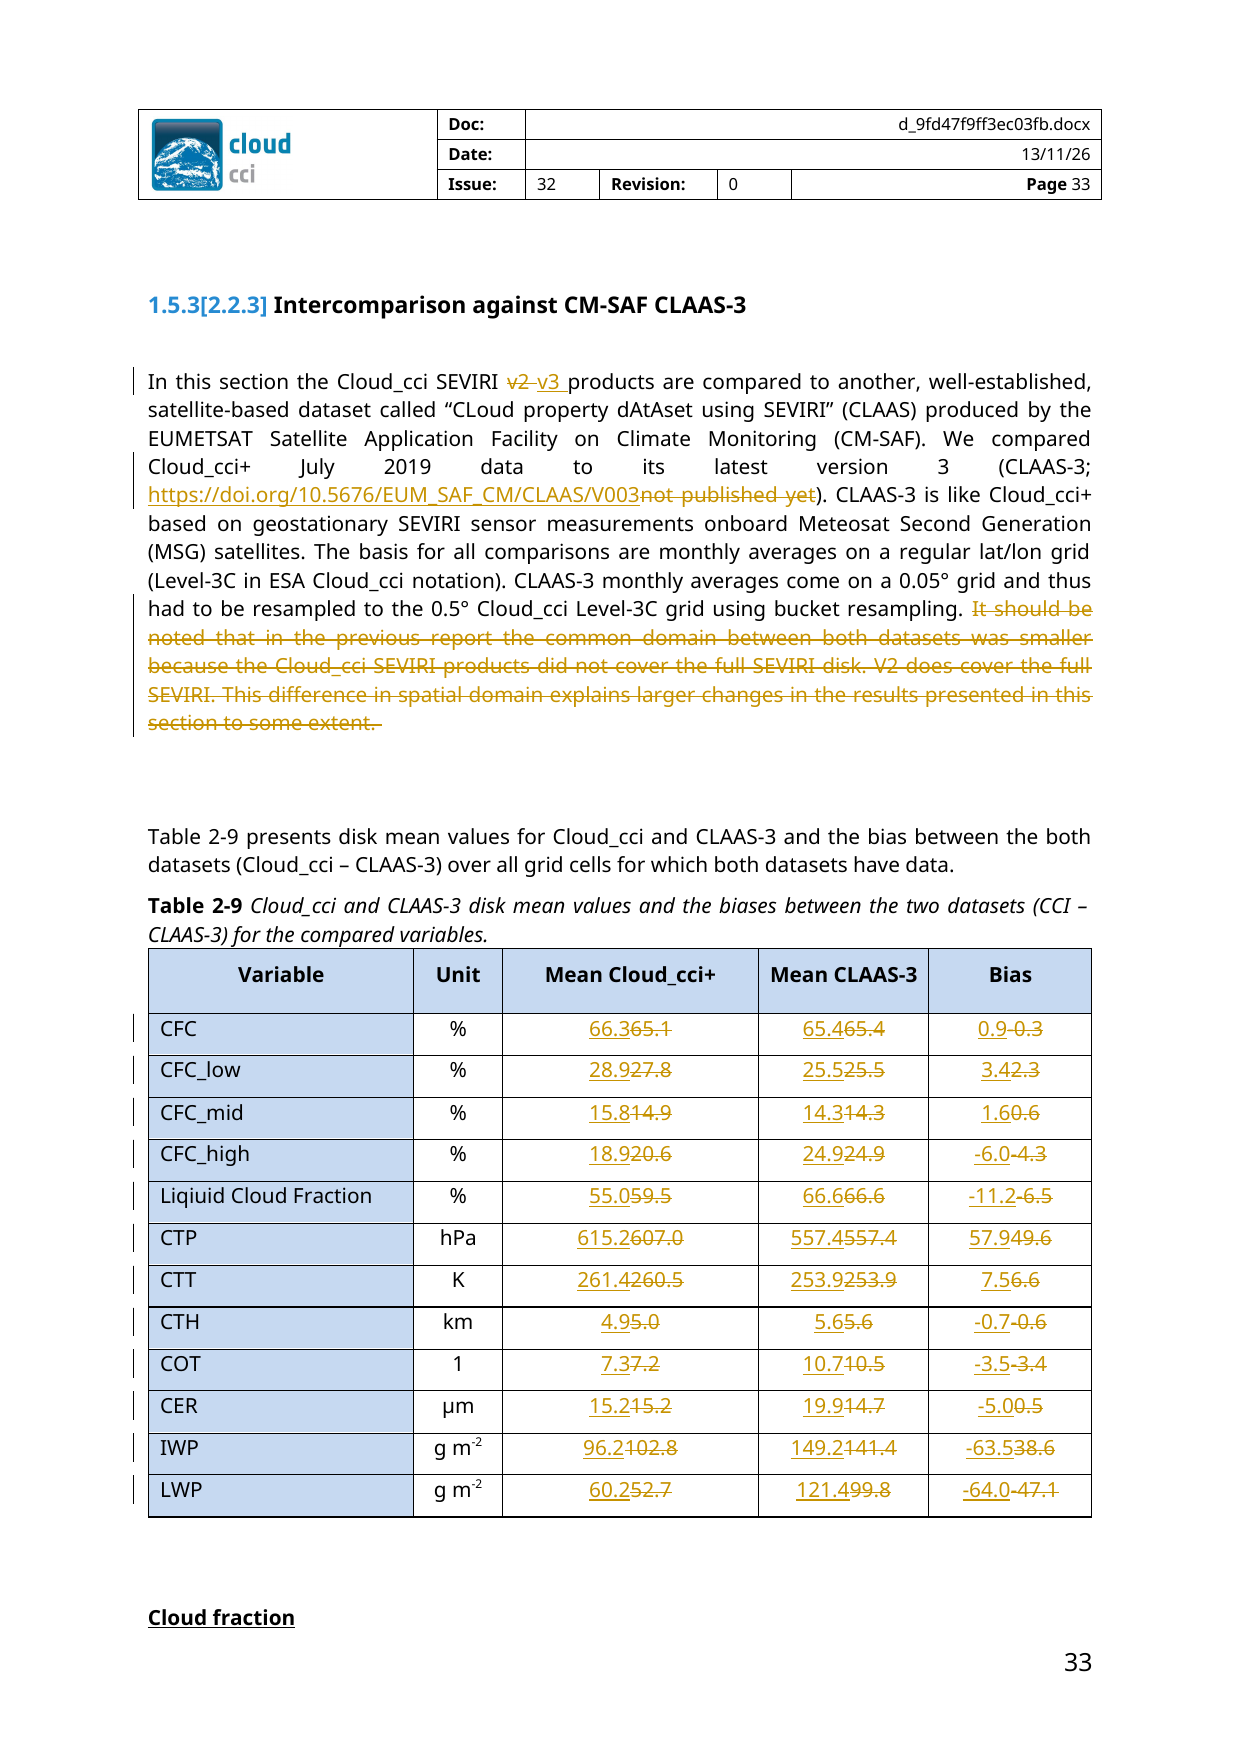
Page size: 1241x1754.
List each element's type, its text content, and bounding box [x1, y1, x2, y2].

table_cell g m-2 [414, 1475, 502, 1516]
subtitle Intercomparison against CM-SAF CLAAS-3 [148, 289, 1092, 320]
table_cell [503, 1056, 758, 1097]
table_cell CTP [149, 1224, 413, 1264]
table_cell CFC_mid [149, 1098, 413, 1138]
table_cell % [414, 1098, 502, 1138]
table_cell COT [149, 1350, 413, 1390]
table_cell IWP [149, 1434, 413, 1474]
table_cell [929, 1098, 1091, 1138]
table_cell [503, 1098, 758, 1138]
table_header Bias [929, 949, 1091, 1013]
table_cell [929, 1140, 1091, 1181]
table_cell [759, 1308, 928, 1348]
table_cell [759, 1434, 928, 1474]
table_cell CTH [149, 1308, 413, 1348]
table_cell % [414, 1014, 502, 1054]
table_cell [503, 1350, 758, 1390]
table_header Mean CLAAS-3 [759, 949, 928, 1013]
table_cell [929, 1014, 1091, 1054]
table_cell [929, 1391, 1091, 1432]
table_cell [929, 1475, 1091, 1516]
table_cell [759, 1350, 928, 1390]
table_cell [759, 1140, 928, 1181]
table_cell CFC [149, 1014, 413, 1054]
table_cell [759, 1266, 928, 1306]
table_cell [929, 1308, 1091, 1348]
table_cell [929, 1182, 1091, 1222]
table_cell 1 [414, 1350, 502, 1390]
table_cell [759, 1014, 928, 1054]
table_cell [503, 1182, 758, 1222]
table_cell µm [414, 1391, 502, 1432]
table_cell [503, 1308, 758, 1348]
table_cell % [414, 1182, 502, 1222]
table_cell [929, 1434, 1091, 1474]
table_cell LWP [149, 1475, 413, 1516]
table_cell [503, 1434, 758, 1474]
table_cell % [414, 1140, 502, 1181]
table_cell CFC_low [149, 1056, 413, 1097]
table_header Mean Cloud_cci+ [503, 949, 758, 1013]
table_cell [759, 1182, 928, 1222]
table_cell km [414, 1308, 502, 1348]
table_cell [759, 1056, 928, 1097]
table_cell % [414, 1056, 502, 1097]
table_cell [503, 1266, 758, 1306]
text In this section the Cloud_cci SEVIRI products are compared to another, well-established, satellite-based dataset called “CLoud property dAtAset using SEVIRI” (CLAAS) produced by the EUMETSAT Satellite Application Facility on Climate Monitoring (CM-SAF). We compared Cloud_cci+ July 2019 data to its latest version 3 (CLAAS-3; ). CLAAS-3 is like Cloud_cci+ based on geostationary SEVIRI sensor measurements onboard Meteosat Second Generation (MSG) satellites. The basis for all comparisons are monthly averages on a regular lat/lon grid (Level-3C in ESA Cloud_cci notation). CLAAS-3 monthly averages come on a 0.05° grid and thus had to be resampled to the 0.5° Cloud_cci Level-3C grid using bucket resampling. [148, 367, 1092, 639]
table_cell [503, 1140, 758, 1181]
table_cell [929, 1350, 1091, 1390]
table_cell [503, 1014, 758, 1054]
table_cell [503, 1224, 758, 1264]
table_cell [929, 1266, 1091, 1306]
table_cell Liqiuid Cloud Fraction [149, 1182, 413, 1222]
table_cell [503, 1475, 758, 1516]
table_cell [929, 1056, 1091, 1097]
table_cell CER [149, 1391, 413, 1432]
table_cell hPa [414, 1224, 502, 1264]
table_cell [759, 1391, 928, 1432]
text Cloud fraction [148, 1603, 1092, 1631]
picture [149, 116, 293, 194]
table_header Unit [414, 949, 502, 1013]
table_cell K [414, 1266, 502, 1306]
table_cell [929, 1224, 1091, 1264]
table_cell CFC_high [149, 1140, 413, 1181]
table_cell [759, 1098, 928, 1138]
table_cell CTT [149, 1266, 413, 1306]
table_header Variable [149, 949, 413, 1013]
table_cell [759, 1224, 928, 1264]
table_cell g m-2 [414, 1434, 502, 1474]
table_cell [503, 1391, 758, 1432]
table_cell [759, 1475, 928, 1516]
